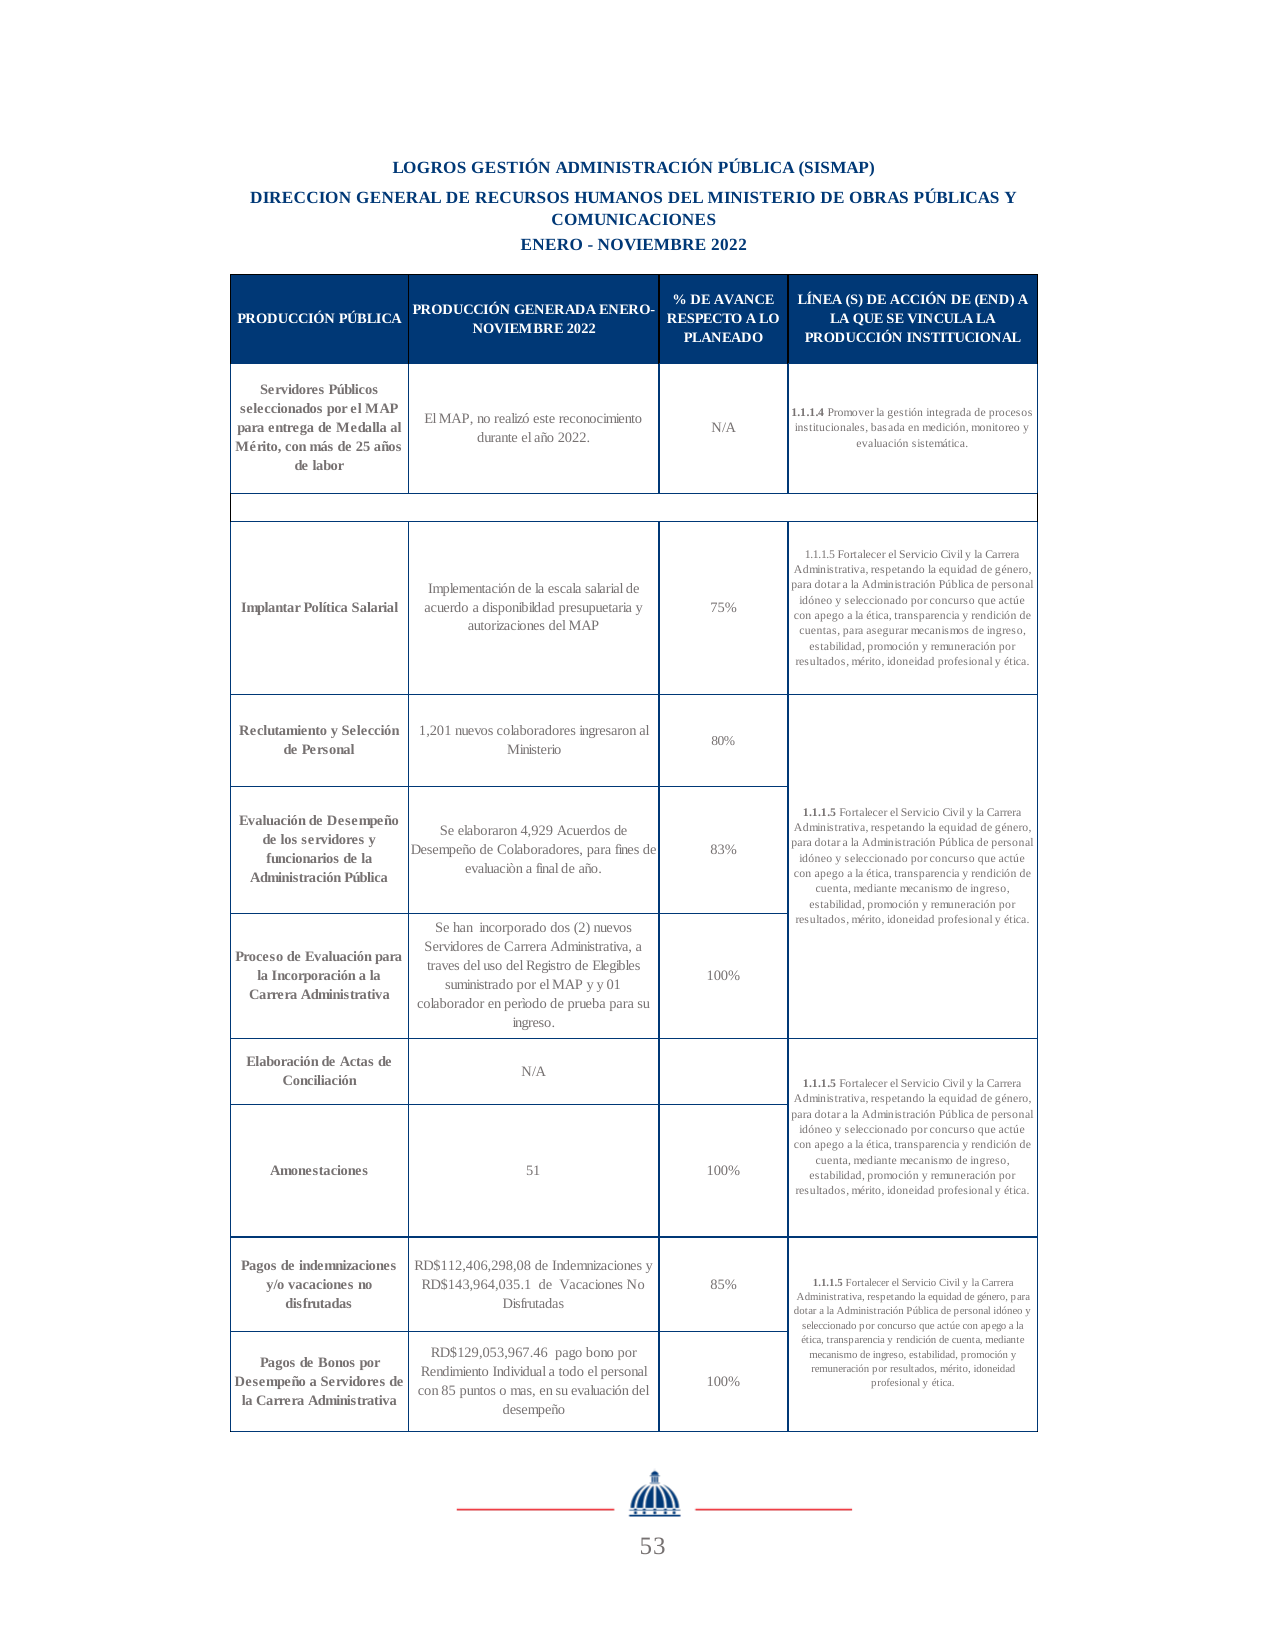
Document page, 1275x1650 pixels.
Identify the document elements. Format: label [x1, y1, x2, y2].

picture [456, 1468, 853, 1517]
